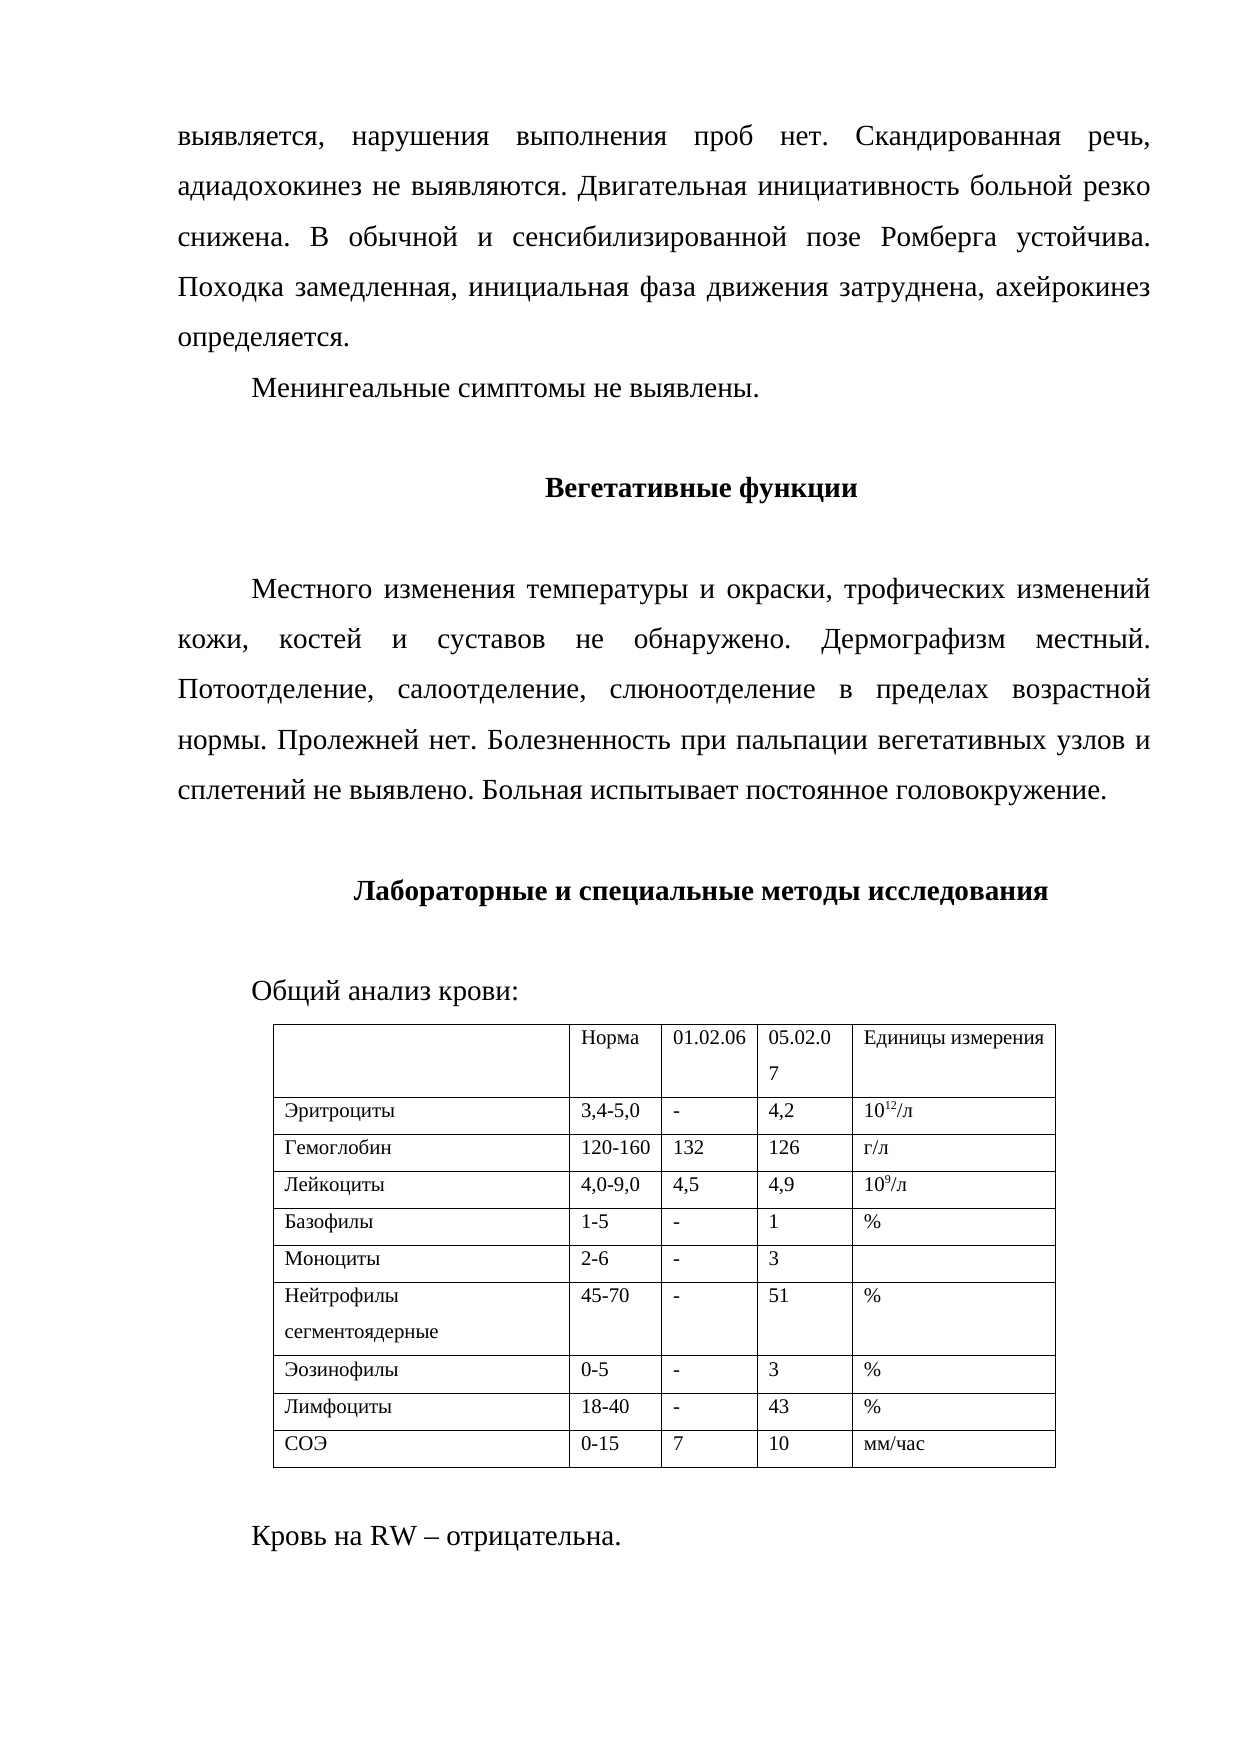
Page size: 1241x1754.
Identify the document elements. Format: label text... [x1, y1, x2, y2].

table_cell 51 [758, 1283, 852, 1355]
table_cell % [853, 1356, 1055, 1392]
table_cell Лимфоциты [274, 1394, 569, 1429]
table_cell Эозинофилы [274, 1356, 569, 1392]
table_cell - [662, 1283, 757, 1355]
table_cell - [662, 1209, 757, 1245]
table_cell Лейкоциты [274, 1172, 569, 1208]
table_cell 4,9 [758, 1172, 852, 1208]
table_cell % [853, 1209, 1055, 1245]
table_cell Гемоглобин [274, 1135, 569, 1171]
table_cell Моноциты [274, 1246, 569, 1282]
table_cell 3 [758, 1356, 852, 1392]
table_cell % [853, 1394, 1055, 1429]
table_header Единицы измерения [853, 1025, 1055, 1097]
table_cell 7 [662, 1431, 757, 1467]
table_cell 1012/л [853, 1098, 1055, 1134]
table_cell 18-40 [570, 1394, 661, 1429]
table_cell - [662, 1394, 757, 1429]
table_cell % [853, 1283, 1055, 1355]
table_cell 109/л [853, 1172, 1055, 1208]
table_cell 0-15 [570, 1431, 661, 1467]
table_cell 43 [758, 1394, 852, 1429]
table_cell 0-5 [570, 1356, 661, 1392]
table_cell 3,4-5,0 [570, 1098, 661, 1134]
table_cell - [662, 1246, 757, 1282]
text Менингеальные симптомы не выявлены. [177, 370, 1152, 403]
text Местного изменения температуры и окраски, трофических изменений кожи, костей и суставов не обнаружено. Дермографизм местный. Потоотделение, салоотделение, слюноотделение в пределах возрастной нормы. Пролежней нет. Болезненность при пальпации вегетативных узлов и сплетений не выявлено. Больная испытывает постоянное головокружение. [177, 571, 1152, 806]
table_cell - [662, 1098, 757, 1134]
table_cell 4,0-9,0 [570, 1172, 661, 1208]
text Кровь на RW – отрицательна. [177, 1518, 1152, 1552]
table_cell Эритроциты [274, 1098, 569, 1134]
table_cell СОЭ [274, 1431, 569, 1467]
table_cell г/л [853, 1135, 1055, 1171]
table_cell 132 [662, 1135, 757, 1171]
table_header Норма [570, 1025, 661, 1097]
text Вегетативные функции [177, 470, 1152, 504]
table_header 01.02.06 [662, 1025, 757, 1097]
table_cell 1-5 [570, 1209, 661, 1245]
table_header [274, 1025, 569, 1097]
table_cell 4,2 [758, 1098, 852, 1134]
table_cell 2-6 [570, 1246, 661, 1282]
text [177, 118, 1152, 353]
table_cell Базофилы [274, 1209, 569, 1245]
table_cell 4,5 [662, 1172, 757, 1208]
table_cell Нейтрофилы сегментоядерные [274, 1283, 569, 1355]
text Общий анализ крови: [177, 973, 1152, 1007]
table_header 05.02.07 [758, 1025, 852, 1097]
table_cell 45-70 [570, 1283, 661, 1355]
table_cell 120-160 [570, 1135, 661, 1171]
table_cell 126 [758, 1135, 852, 1171]
text Лабораторные и специальные методы исследования [177, 873, 1152, 906]
table_cell [853, 1246, 1055, 1282]
table_cell 3 [758, 1246, 852, 1282]
table_cell 1 [758, 1209, 852, 1245]
table_cell мм/час [853, 1431, 1055, 1467]
table_cell - [662, 1356, 757, 1392]
table_cell 10 [758, 1431, 852, 1467]
